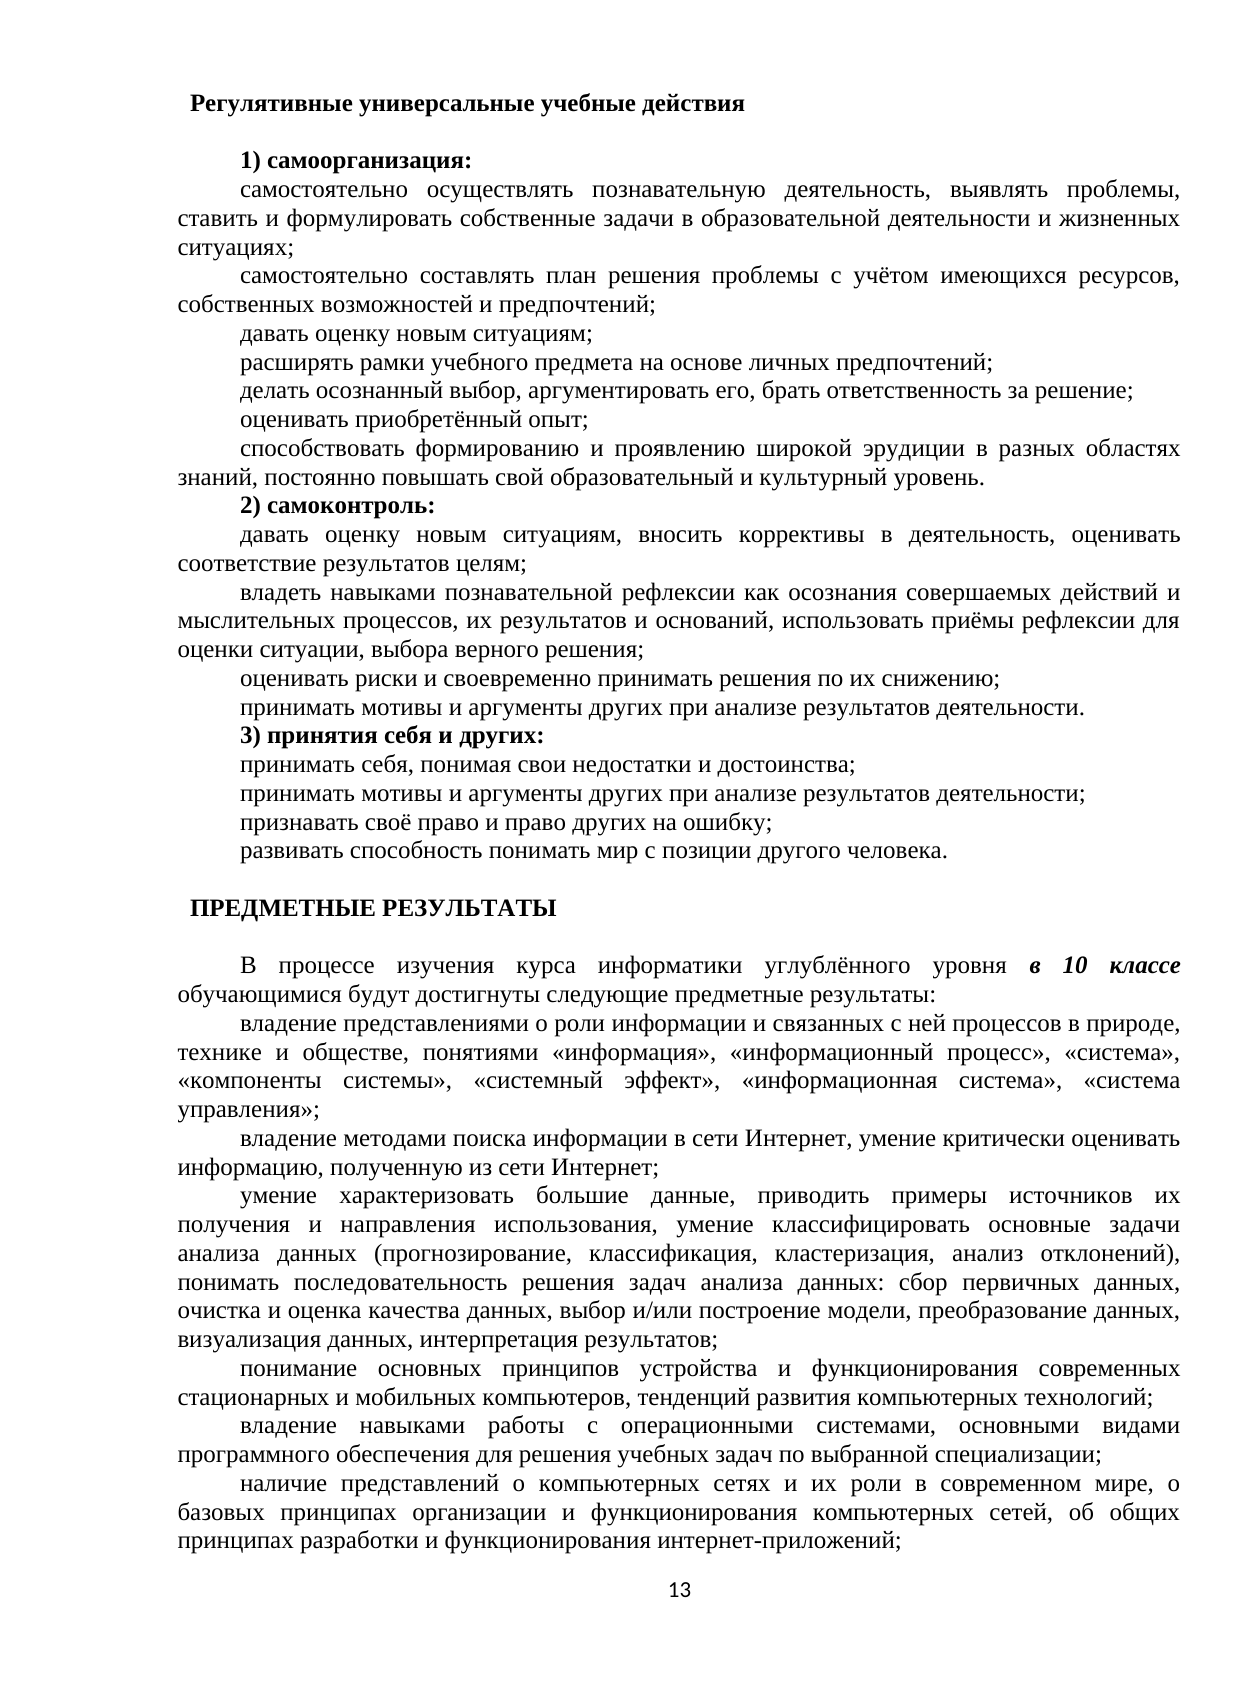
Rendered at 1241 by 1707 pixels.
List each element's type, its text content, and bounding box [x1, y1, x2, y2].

text оценивать риски и своевременно принимать решения по их снижению; [177, 663, 1181, 692]
text владение навыками работы с операционными системами, основными видами программного обеспечения для решения учебных задач по выбранной специализации; [177, 1410, 1181, 1468]
text 1) самоорганизация: [177, 145, 1181, 174]
text владение методами поиска информации в сети Интернет, умение критически оценивать информацию, полученную из сети Интернет; [177, 1123, 1181, 1180]
text владеть навыками познавательной рефлексии как осознания совершаемых действий и мыслительных процессов, их результатов и оснований, использовать приёмы рефлексии для оценки ситуации, выбора верного решения; [177, 577, 1181, 663]
text давать оценку новым ситуациям; [177, 318, 1181, 347]
text принимать себя, понимая свои недостатки и достоинства; [177, 749, 1181, 778]
text признавать своё право и право других на ошибку; [177, 807, 1181, 835]
text давать оценку новым ситуациям, вносить коррективы в деятельность, оценивать соответствие результатов целям; [177, 519, 1181, 577]
text владение представлениями о роли информации и связанных с ней процессов в природе, технике и обществе, понятиями «информация», «информационный процесс», «система», «компоненты системы», «системный эффект», «информационная система», «система управления»; [177, 1008, 1181, 1123]
text 3) принятия себя и других: [177, 720, 1181, 749]
text принимать мотивы и аргументы других при анализе результатов деятельности; [177, 778, 1181, 807]
text В процессе изучения курса информатики углублённого уровня в 10 классе обучающимися будут достигнуты следующие предметные результаты: [177, 950, 1181, 1008]
text 2) самоконтроль: [177, 490, 1181, 519]
text развивать способность понимать мир с позиции другого человека. [177, 835, 1181, 864]
text делать осознанный выбор, аргументировать его, брать ответственность за решение; [177, 375, 1181, 404]
text расширять рамки учебного предмета на основе личных предпочтений; [177, 347, 1181, 375]
text Регулятивные универсальные учебные действия [190, 88, 1181, 117]
text самостоятельно составлять план решения проблемы с учётом имеющихся ресурсов, собственных возможностей и предпочтений; [177, 260, 1181, 318]
text понимание основных принципов устройства и функционирования современных стационарных и мобильных компьютеров, тенденций развития компьютерных технологий; [177, 1353, 1181, 1410]
text оценивать приобретённый опыт; [177, 404, 1181, 433]
text умение характеризовать большие данные, приводить примеры источников их получения и направления использования, умение классифицировать основные задачи анализа данных (прогнозирование, классификация, кластеризация, анализ отклонений), понимать последовательность решения задач анализа данных: сбор первичных данных, очистка и оценка качества данных, выбор и/или построение модели, преобразование данных, визуализация данных, интерпретация результатов; [177, 1180, 1181, 1353]
text самостоятельно осуществлять познавательную деятельность, выявлять проблемы, ставить и формулировать собственные задачи в образовательной деятельности и жизненных ситуациях; [177, 174, 1181, 260]
text ПРЕДМЕТНЫЕ РЕЗУЛЬТАТЫ [190, 893, 1181, 922]
text принимать мотивы и аргументы других при анализе результатов деятельности. [177, 692, 1181, 720]
text наличие представлений о компьютерных сетях и их роли в современном мире, о базовых принципах организации и функционирования компьютерных сетей, об общих принципах разработки и функционирования интернет-приложений; [177, 1468, 1181, 1554]
text способствовать формированию и проявлению широкой эрудиции в разных областях знаний, постоянно повышать свой образовательный и культурный уровень. [177, 433, 1181, 490]
